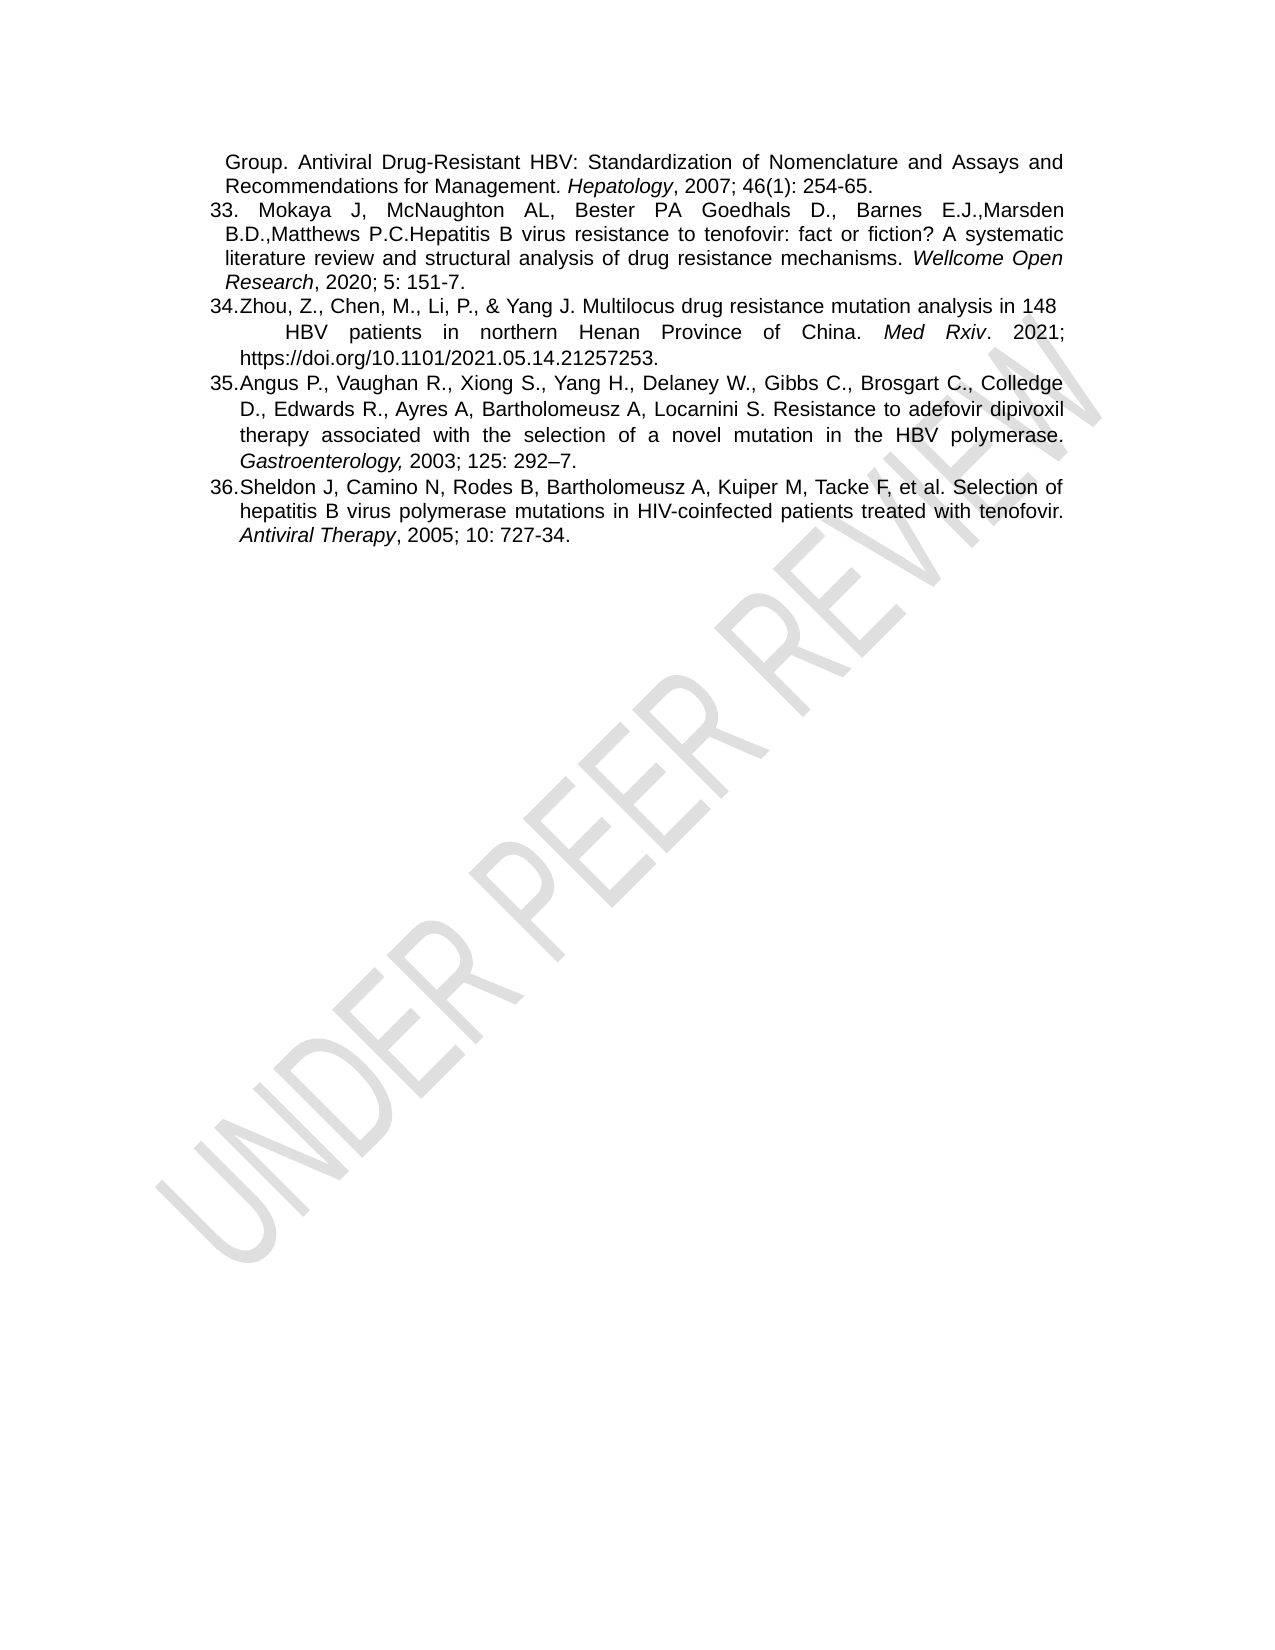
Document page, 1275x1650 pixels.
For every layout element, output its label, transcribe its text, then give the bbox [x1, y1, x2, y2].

list Zhou, Z., Chen, M., Li, P., & Yang J. Multilocus drug resistance mutation analysis in 148 HBV patients in northern Henan Province of China. Med Rxiv. 2021; https://doi.org/10.1101/2021.05.14.21257253. [210, 294, 1065, 369]
text 33. Mokaya J, McNaughton AL, Bester PA Goedhals D., Barnes E.J.,Marsden B.D.,Matthews P.C.Hepatitis B virus resistance to tenofovir: fact or fiction? A systematic literature review and structural analysis of drug resistance mechanisms. Wellcome Open Research, 2020; 5: 151-7. [210, 198, 1065, 294]
list Angus P., Vaughan R., Xiong S., Yang H., Delaney W., Gibbs C., Brosgart C., Colledge D., Edwards R., Ayres A, Bartholomeusz A, Locarnini S. Resistance to adefovir dipivoxil therapy associated with the selection of a novel mutation in the HBV polymerase. Gastroenterology, 2003; 125: 292–7. [210, 371, 1065, 473]
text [210, 150, 1065, 198]
list Sheldon J, Camino N, Rodes B, Bartholomeusz A, Kuiper M, Tacke F, et al. Selection of hepatitis B virus polymerase mutations in HIV-coinfected patients treated with tenofovir. Antiviral Therapy, 2005; 10: 727-34. [210, 474, 1065, 546]
